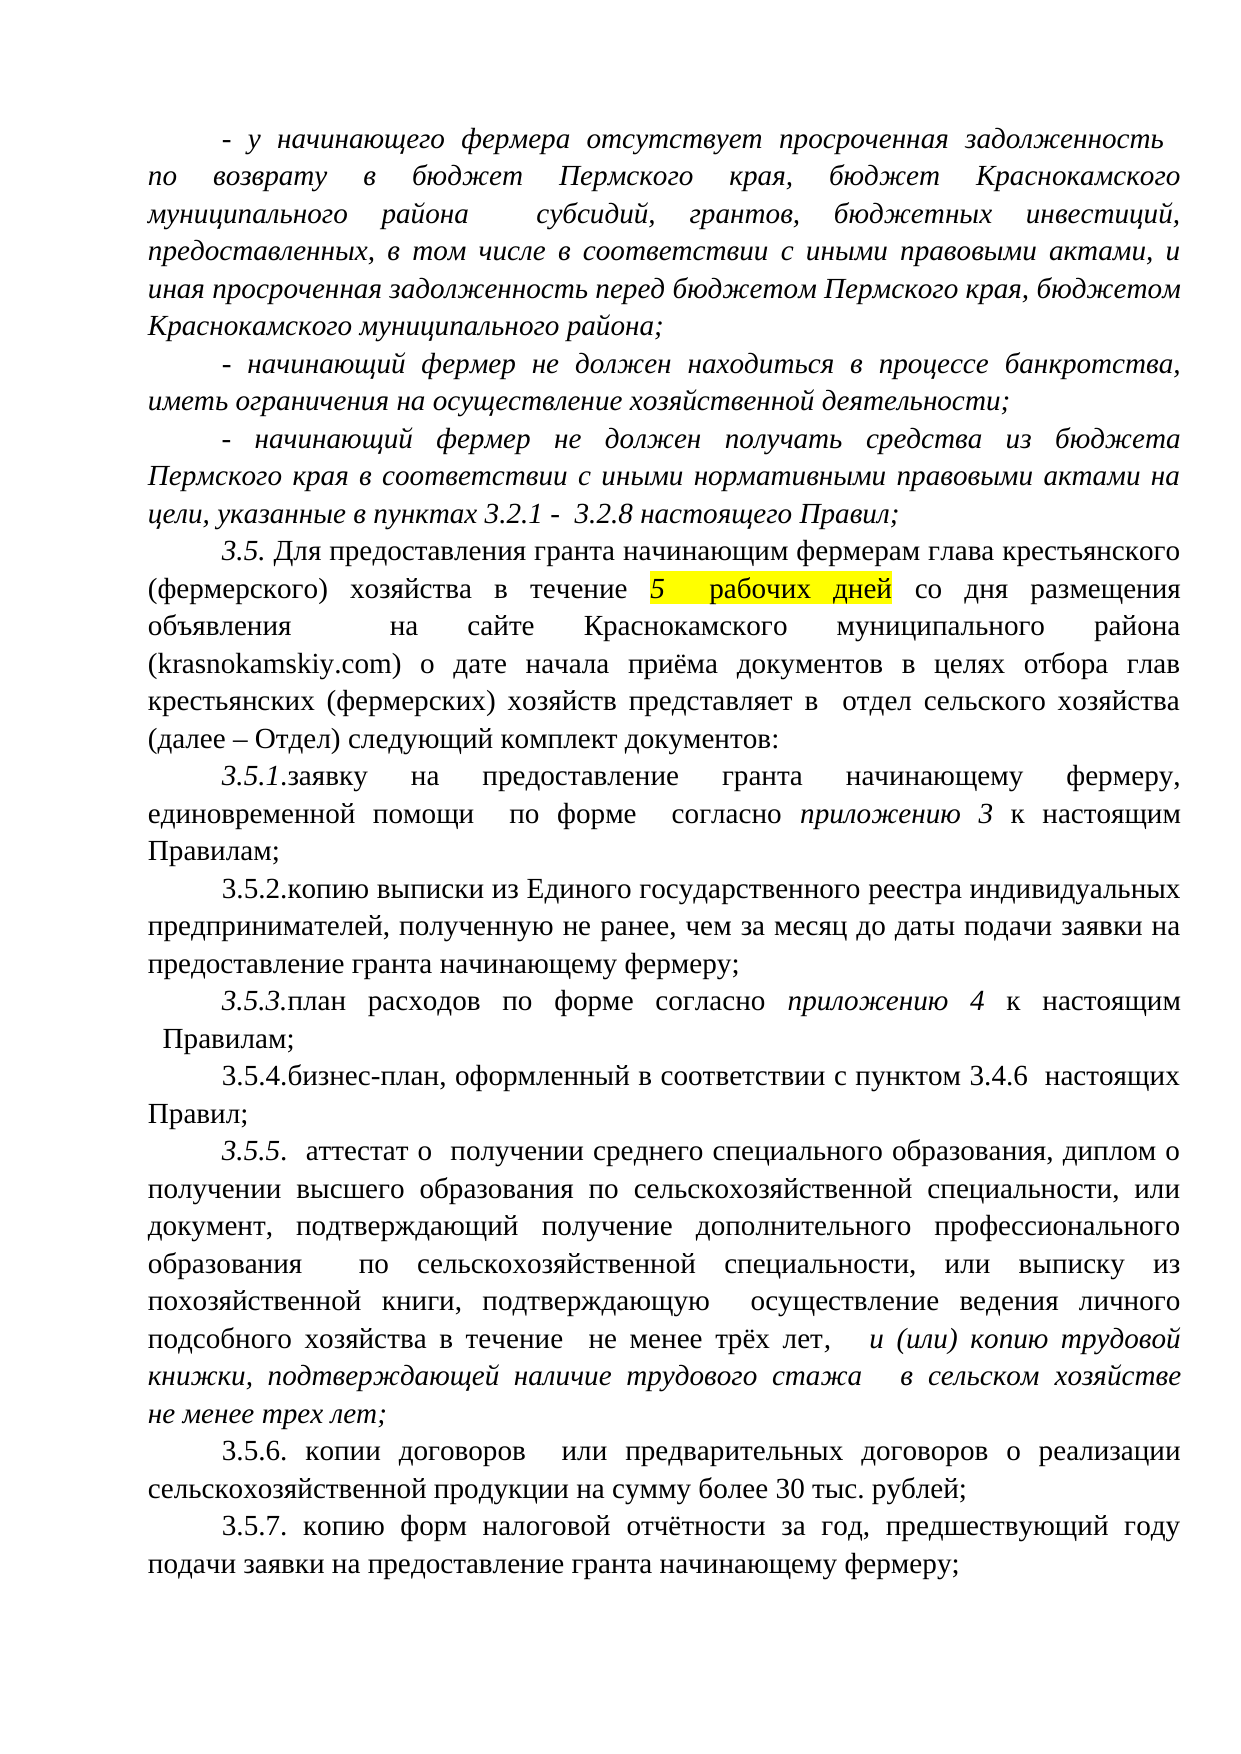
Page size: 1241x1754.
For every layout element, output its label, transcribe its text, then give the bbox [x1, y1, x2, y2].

text 3.5.1.заявку на предоставление гранта начинающему фермеру, единовременной помощи по форме согласно приложению 3 к настоящим Правилам; [148, 756, 1181, 868]
text 3.5.3.план расходов по форме согласно приложению 4 к настоящим Правилам; [162, 981, 1181, 1056]
text 3.5. Для предоставления гранта начинающим фермерам глава крестьянского (фермерского) хозяйства в течение 5 рабочих дней со дня размещения объявления на сайте Краснокамского муниципального района (krasnokamskiy.com) о дате начала приёма документов в целях отбора глав крестьянских (фермерских) хозяйств представляет в отдел сельского хозяйства (далее – Отдел) следующий комплект документов: [148, 531, 1181, 756]
text 3.5.5. аттестат о получении среднего специального образования, диплом о получении высшего образования по сельскохозяйственной специальности, или документ, подтверждающий получение дополнительного профессионального образования по сельскохозяйственной специальности, или выписку из похозяйственной книги, подтверждающую осуществление ведения личного подсобного хозяйства в течение не менее трёх лет, и (или) копию трудовой книжки, подтверждающей наличие трудового стажа в сельском хозяйстве не менее трех лет; [148, 1131, 1181, 1431]
text - у начинающего фермера отсутствует просроченная задолженность по возврату в бюджет Пермского края, бюджет Краснокамского муниципального района субсидий, грантов, бюджетных инвестиций, предоставленных, в том числе в соответствии с иными правовыми актами, и иная просроченная задолженность перед бюджетом Пермского края, бюджетом Краснокамского муниципального района; [148, 118, 1181, 343]
text 3.5.4.бизнес-план, оформленный в соответствии с пунктом 3.4.6 настоящих Правил; [148, 1056, 1181, 1131]
text 3.5.2.копию выписки из Единого государственного реестра индивидуальных предпринимателей, полученную не ранее, чем за месяц до даты подачи заявки на предоставление гранта начинающему фермеру; [148, 868, 1181, 981]
text - начинающий фермер не должен находиться в процессе банкротства, иметь ограничения на осуществление хозяйственной деятельности; - начинающий фермер не должен получать средства из бюджета Пермского края в соответствии с иными нормативными правовыми актами на цели, указанные в пунктах 3.2.1 - 3.2.8 настоящего Правил; [148, 343, 1181, 531]
text 3.5.7. копию форм налоговой отчётности за год, предшествующий году подачи заявки на предоставление гранта начинающему фермеру; [148, 1506, 1181, 1581]
text 3.5.6. копии договоров или предварительных договоров о реализации сельскохозяйственной продукции на сумму более 30 тыс. рублей; [148, 1431, 1181, 1506]
